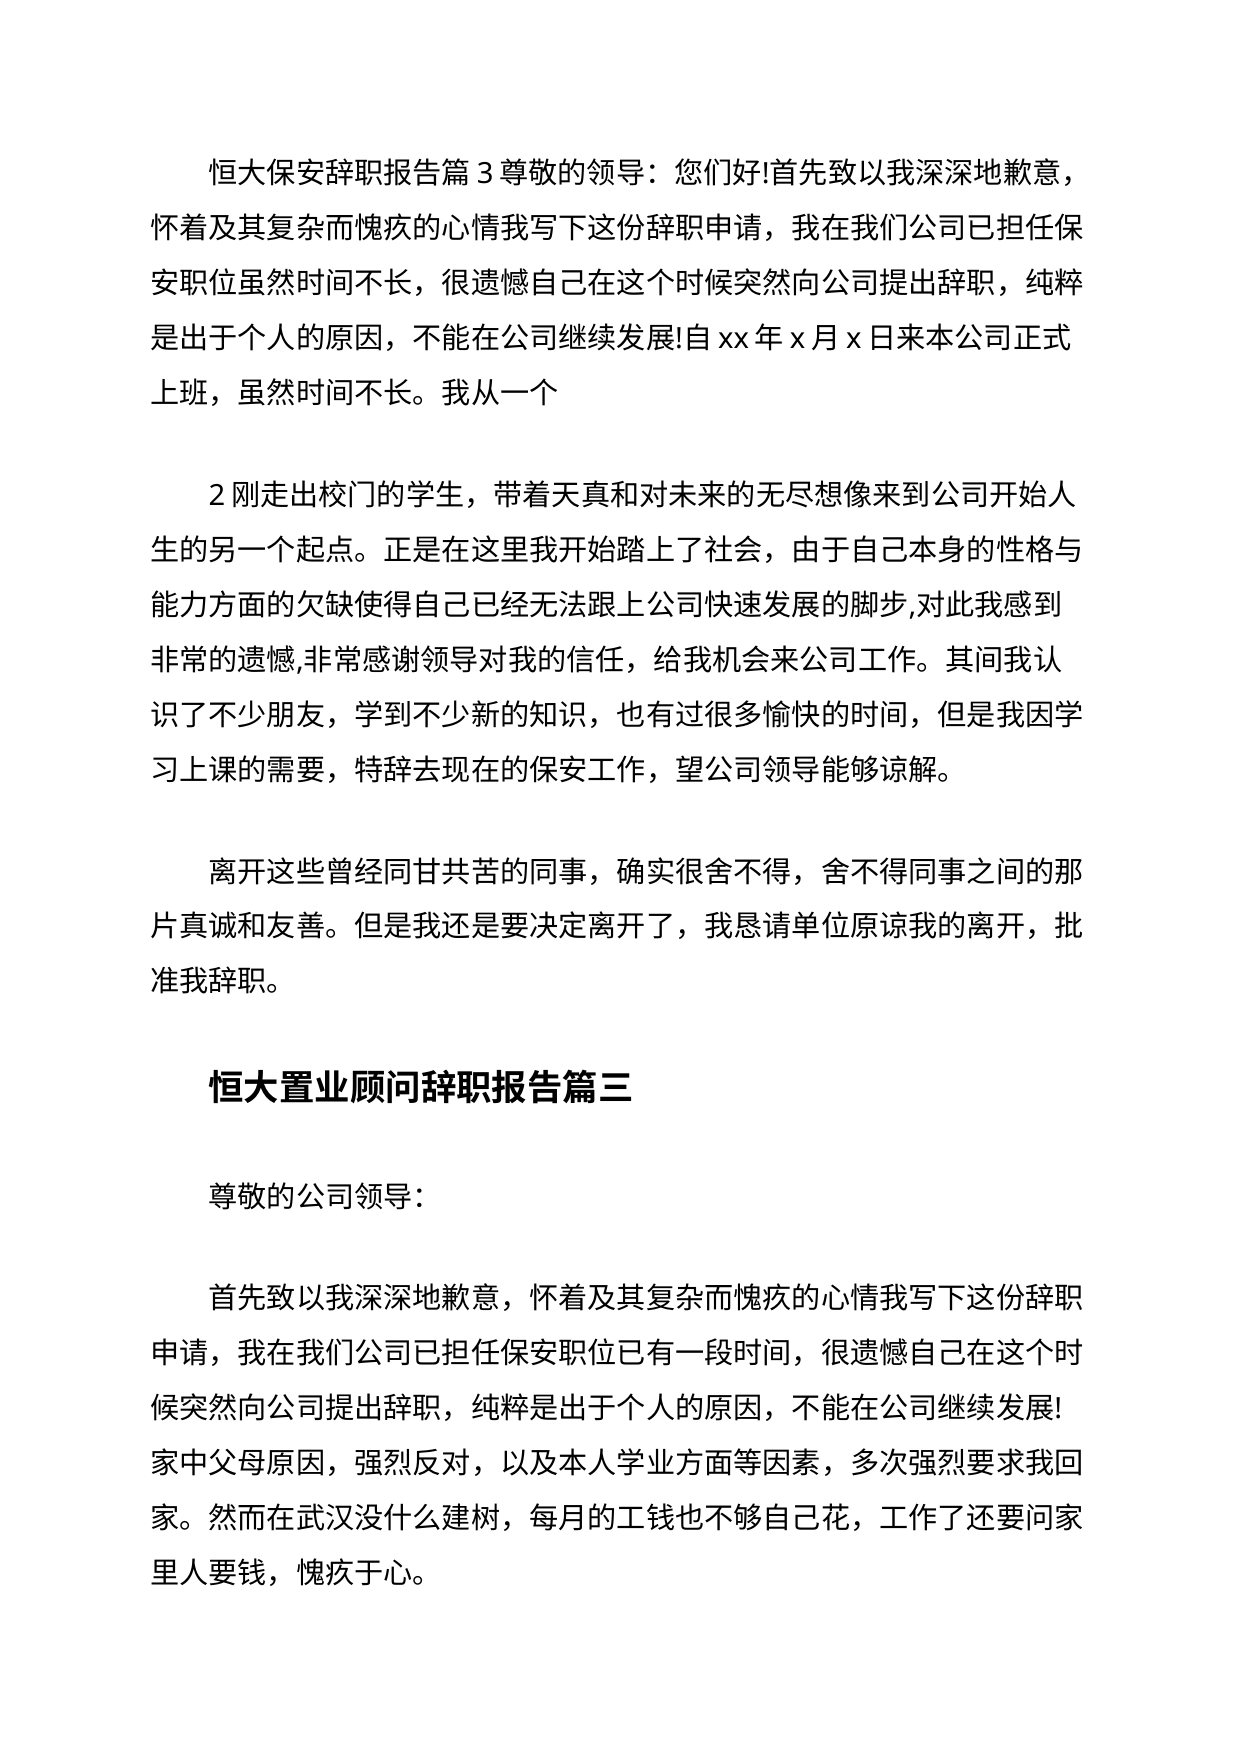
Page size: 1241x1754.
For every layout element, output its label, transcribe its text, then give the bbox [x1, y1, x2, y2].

text 恒大保安辞职报告篇3尊敬的领导：您们好!首先致以我深深地歉意，怀着及其复杂而愧疚的心情我写下这份辞职申请，我在我们公司已担任保安职位虽然时间不长，很遗憾自己在这个时候突然向公司提出辞职，纯粹是出于个人的原因，不能在公司继续发展!自xx年x月x日来本公司正式上班，虽然时间不长。我从一个 [150, 150, 1090, 412]
text 恒大置业顾问辞职报告篇三 [150, 1060, 1090, 1111]
text 离开这些曾经同甘共苦的同事，确实很舍不得，舍不得同事之间的那片真诚和友善。但是我还是要决定离开了，我恳请单位原谅我的离开，批准我辞职。 [150, 848, 1090, 1000]
text 首先致以我深深地歉意，怀着及其复杂而愧疚的心情我写下这份辞职申请，我在我们公司已担任保安职位已有一段时间，很遗憾自己在这个时候突然向公司提出辞职，纯粹是出于个人的原因，不能在公司继续发展!家中父母原因，强烈反对，以及本人学业方面等因素，多次强烈要求我回家。然而在武汉没什么建树，每月的工钱也不够自己花，工作了还要问家里人要钱，愧疚于心。 [150, 1275, 1090, 1592]
text 尊敬的公司领导： [150, 1173, 1090, 1215]
text 2刚走出校门的学生，带着天真和对未来的无尽想像来到公司开始人生的另一个起点。正是在这里我开始踏上了社会，由于自己本身的性格与能力方面的欠缺使得自己已经无法跟上公司快速发展的脚步,对此我感到非常的遗憾,非常感谢领导对我的信任，给我机会来公司工作。其间我认识了不少朋友，学到不少新的知识，也有过很多愉快的时间，但是我因学习上课的需要，特辞去现在的保安工作，望公司领导能够谅解。 [150, 472, 1090, 789]
